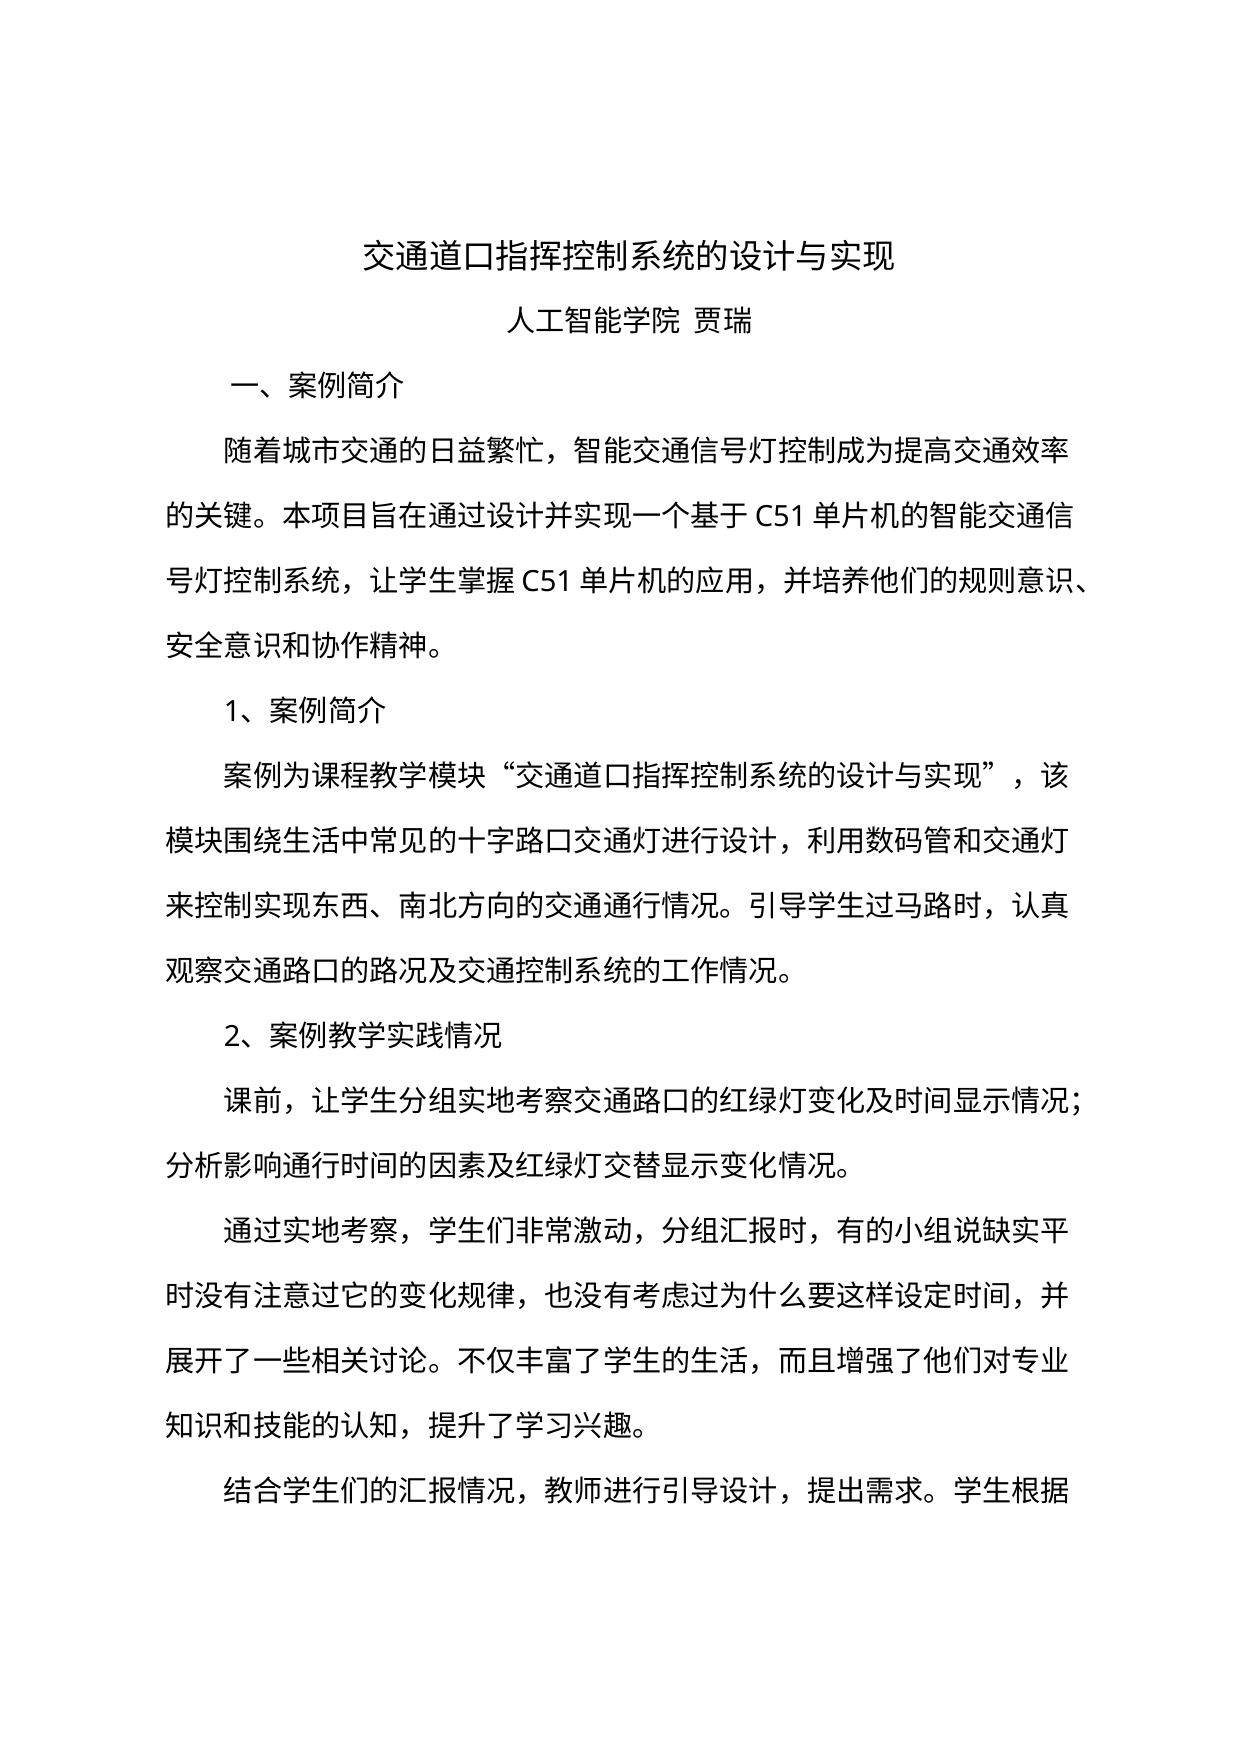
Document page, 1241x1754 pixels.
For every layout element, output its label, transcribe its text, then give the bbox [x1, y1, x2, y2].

text 随着城市交通的日益繁忙，智能交通信号灯控制成为提高交通效率的关键。本项目旨在通过设计并实现一个基于C51单片机的智能交通信号灯控制系统，让学生掌握C51单片机的应用，并培养他们的规则意识、安全意识和协作精神。 [165, 416, 1092, 676]
text 2、案例教学实践情况 [165, 1001, 1092, 1066]
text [165, 1456, 1092, 1521]
text 人工智能学院 贾瑞 [165, 286, 1092, 351]
text 课前，让学生分组实地考察交通路口的红绿灯变化及时间显示情况；分析影响通行时间的因素及红绿灯交替显示变化情况。 [165, 1066, 1092, 1196]
text 1、案例简介 [165, 676, 1092, 741]
text 一、案例简介 [165, 351, 1092, 416]
text 案例为课程教学模块“交通道口指挥控制系统的设计与实现”，该模块围绕生活中常见的十字路口交通灯进行设计，利用数码管和交通灯来控制实现东西、南北方向的交通通行情况。引导学生过马路时，认真观察交通路口的路况及交通控制系统的工作情况。 [165, 741, 1092, 1001]
text 交通道口指挥控制系统的设计与实现 [165, 221, 1092, 286]
text 通过实地考察，学生们非常激动，分组汇报时，有的小组说缺实平时没有注意过它的变化规律，也没有考虑过为什么要这样设定时间，并展开了一些相关讨论。不仅丰富了学生的生活，而且增强了他们对专业知识和技能的认知，提升了学习兴趣。 [165, 1196, 1092, 1456]
